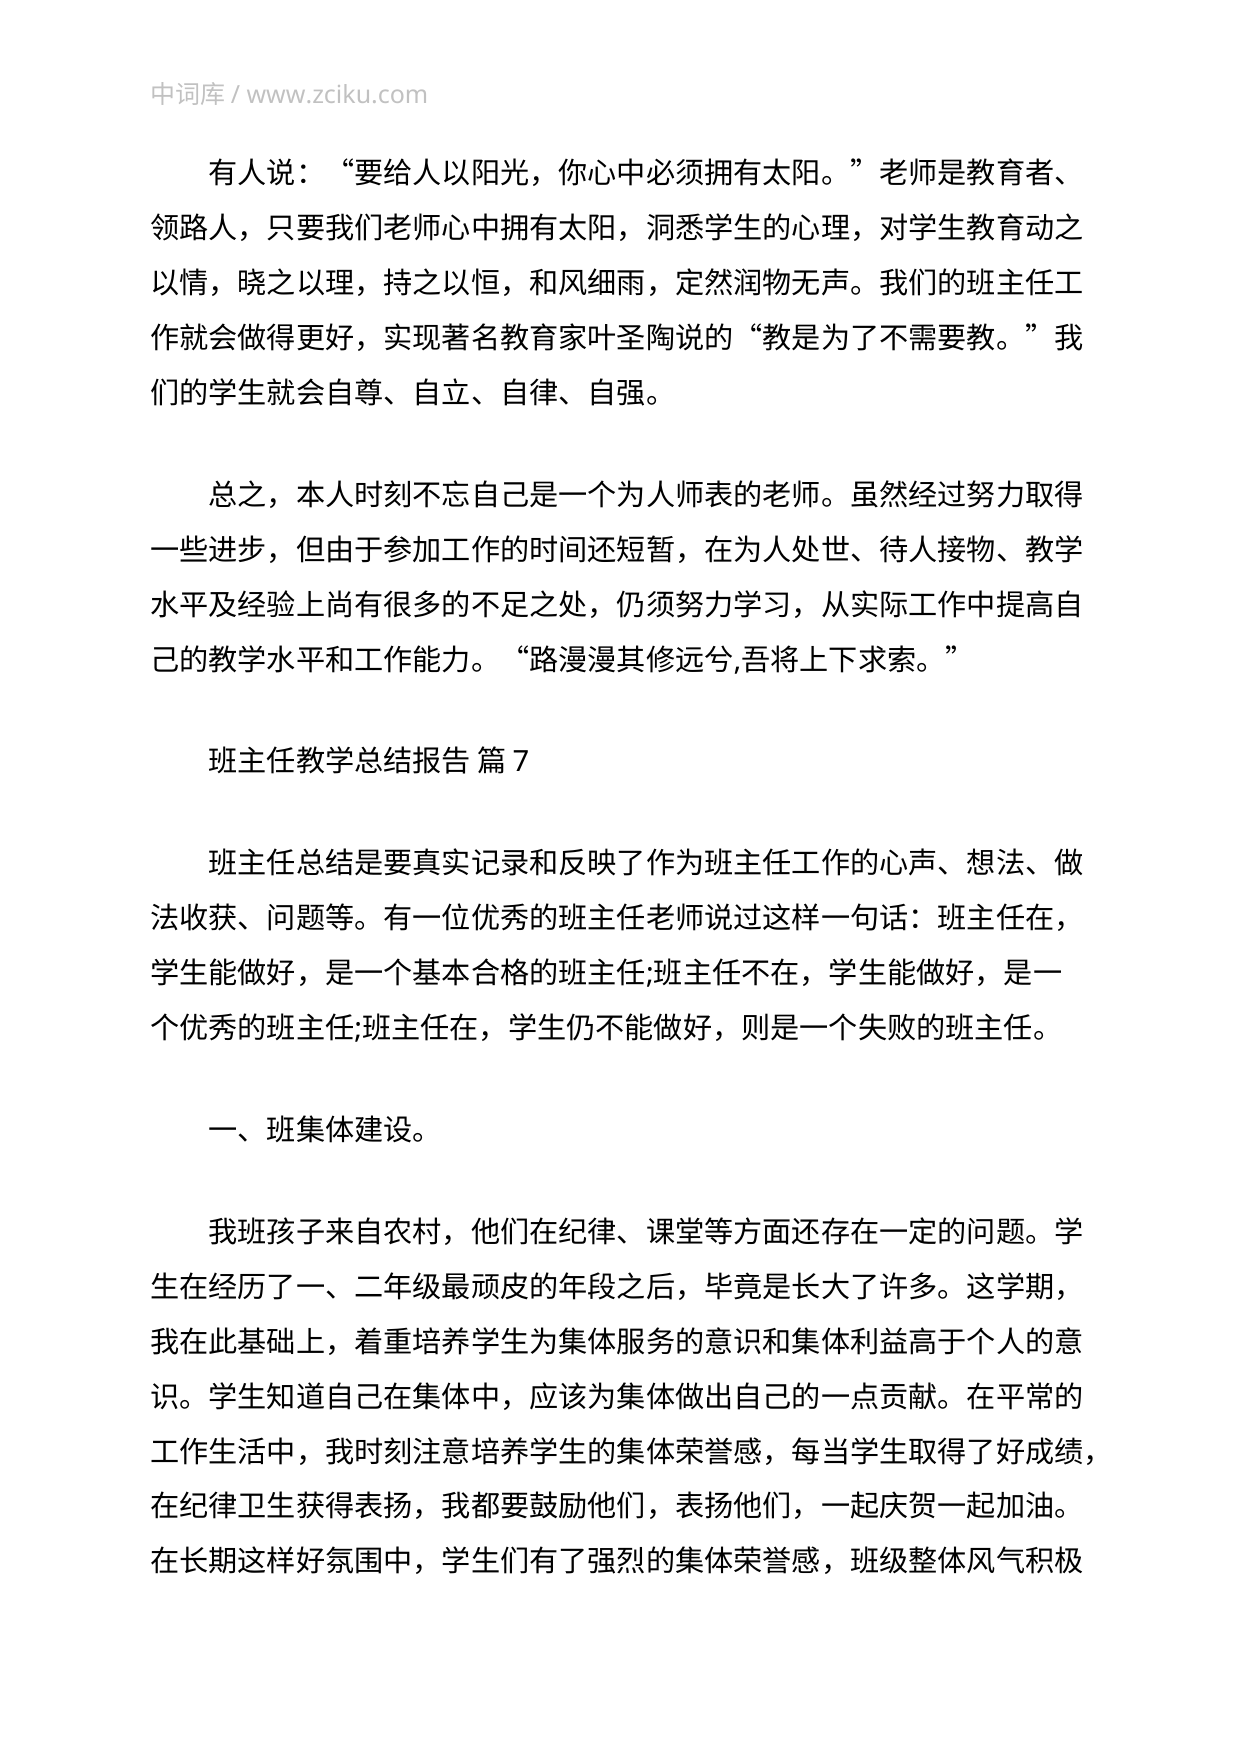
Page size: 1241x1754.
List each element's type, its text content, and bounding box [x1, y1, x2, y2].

text 班主任总结是要真实记录和反映了作为班主任工作的心声、想法、做法收获、问题等。有一位优秀的班主任老师说过这样一句话：班主任在，学生能做好，是一个基本合格的班主任;班主任不在，学生能做好，是一个优秀的班主任;班主任在，学生仍不能做好，则是一个失败的班主任。 [150, 840, 1090, 1047]
text 一、班集体建设。 [150, 1107, 1090, 1149]
text 班主任教学总结报告 篇7 [150, 738, 1090, 780]
text 有人说：“要给人以阳光，你心中必须拥有太阳。”老师是教育者、领路人，只要我们老师心中拥有太阳，洞悉学生的心理，对学生教育动之以情，晓之以理，持之以恒，和风细雨，定然润物无声。我们的班主任工作就会做得更好，实现著名教育家叶圣陶说的“教是为了不需要教。”我们的学生就会自尊、自立、自律、自强。 [150, 150, 1090, 412]
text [150, 1208, 1090, 1580]
text 总之，本人时刻不忘自己是一个为人师表的老师。虽然经过努力取得一些进步，但由于参加工作的时间还短暂，在为人处世、待人接物、教学水平及经验上尚有很多的不足之处，仍须努力学习，从实际工作中提高自己的教学水平和工作能力。“路漫漫其修远兮,吾将上下求索。” [150, 471, 1090, 678]
